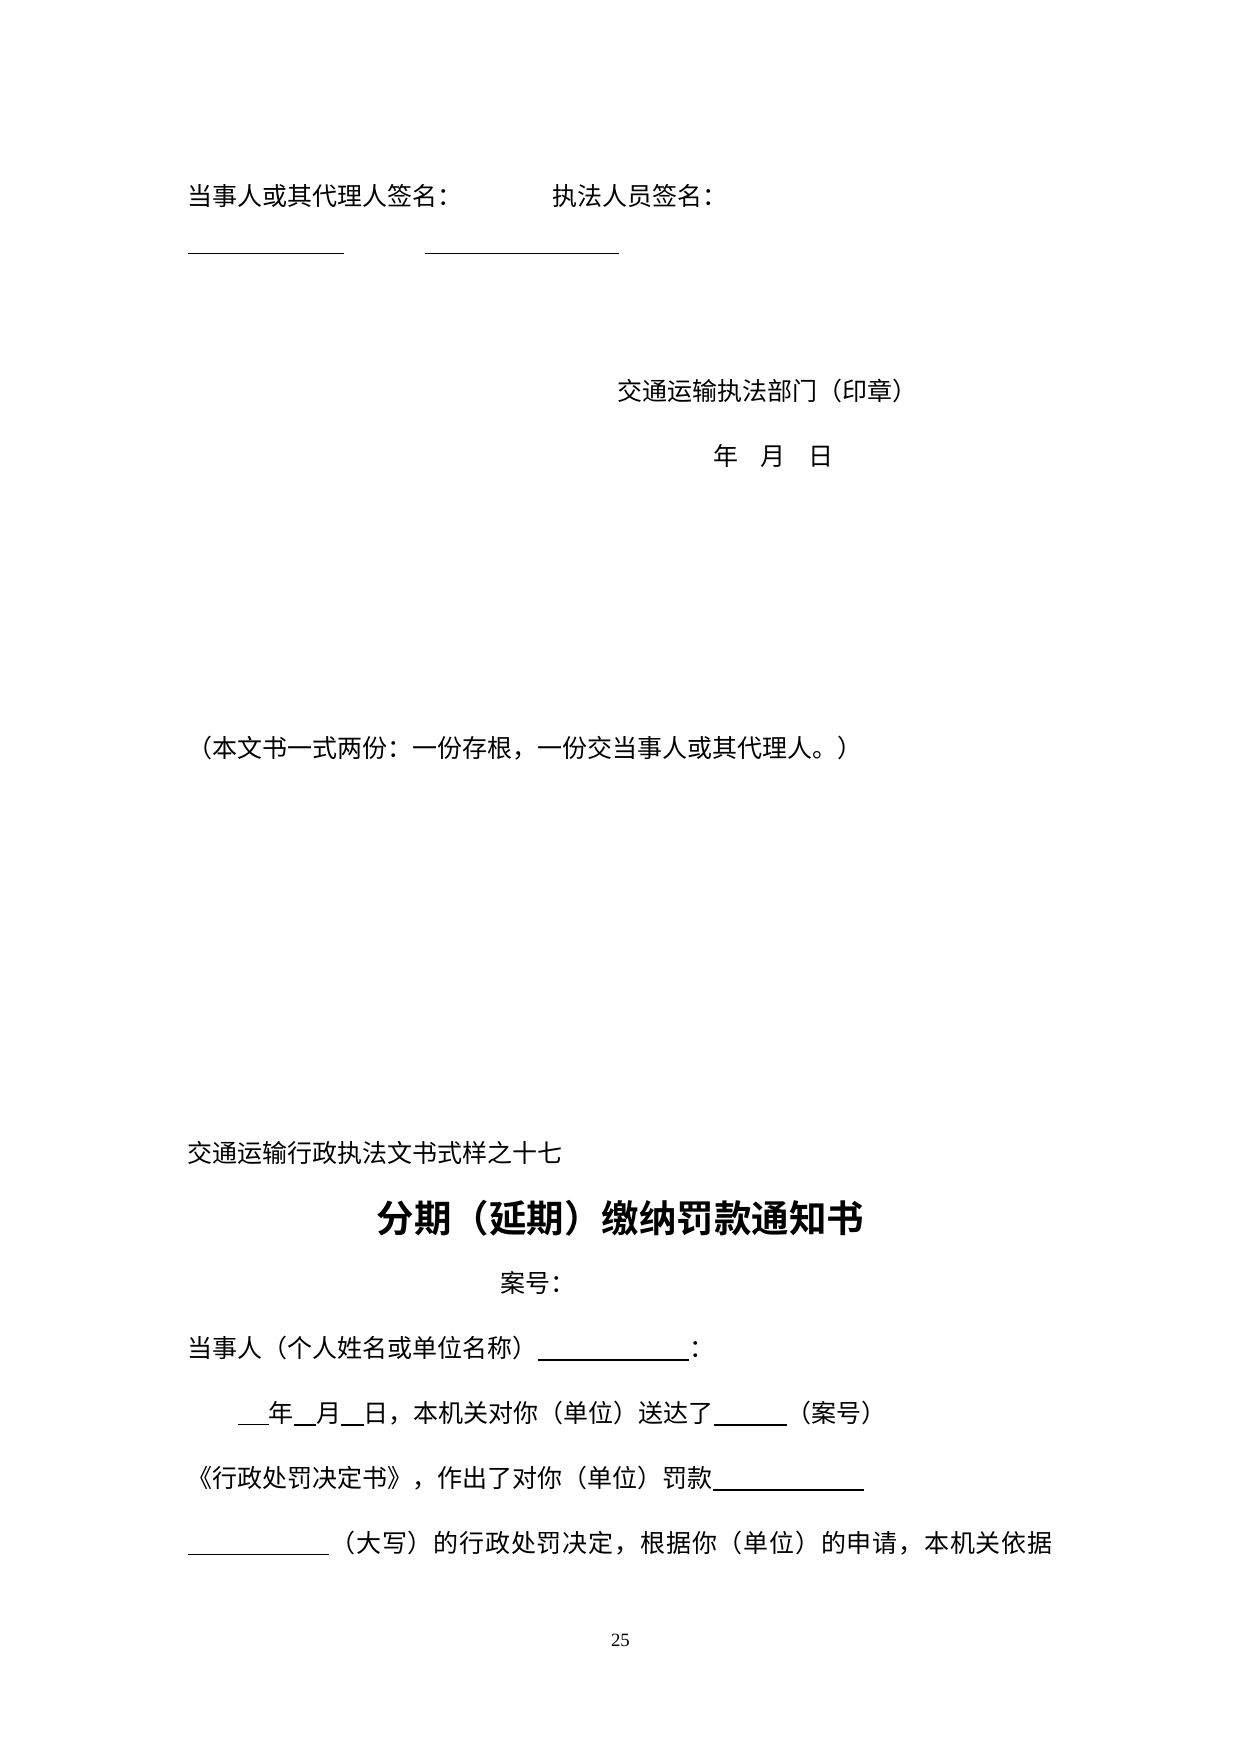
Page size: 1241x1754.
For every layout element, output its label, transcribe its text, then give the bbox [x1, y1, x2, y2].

text 交通运输行政执法文书式样之十七 [187, 1119, 1053, 1184]
text 《行政处罚决定书》，作出了对你（单位）罚款 [187, 1444, 1053, 1509]
text 年 月 日 [187, 422, 1053, 487]
text 当事人或其代理人签名： 执法人员签名： [187, 162, 1053, 227]
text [187, 1509, 1053, 1574]
text 案号： [187, 1249, 1053, 1314]
text 当事人（个人姓名或单位名称） ： [187, 1314, 1053, 1379]
text 交通运输执法部门（印章） [187, 357, 1053, 422]
text 年 月 日，本机关对你（单位）送达了 （案号） [187, 1379, 1053, 1444]
text （本文书一式两份：一份存根，一份交当事人或其代理人。） [187, 714, 1053, 779]
text 分期（延期）缴纳罚款通知书 [187, 1184, 1053, 1249]
